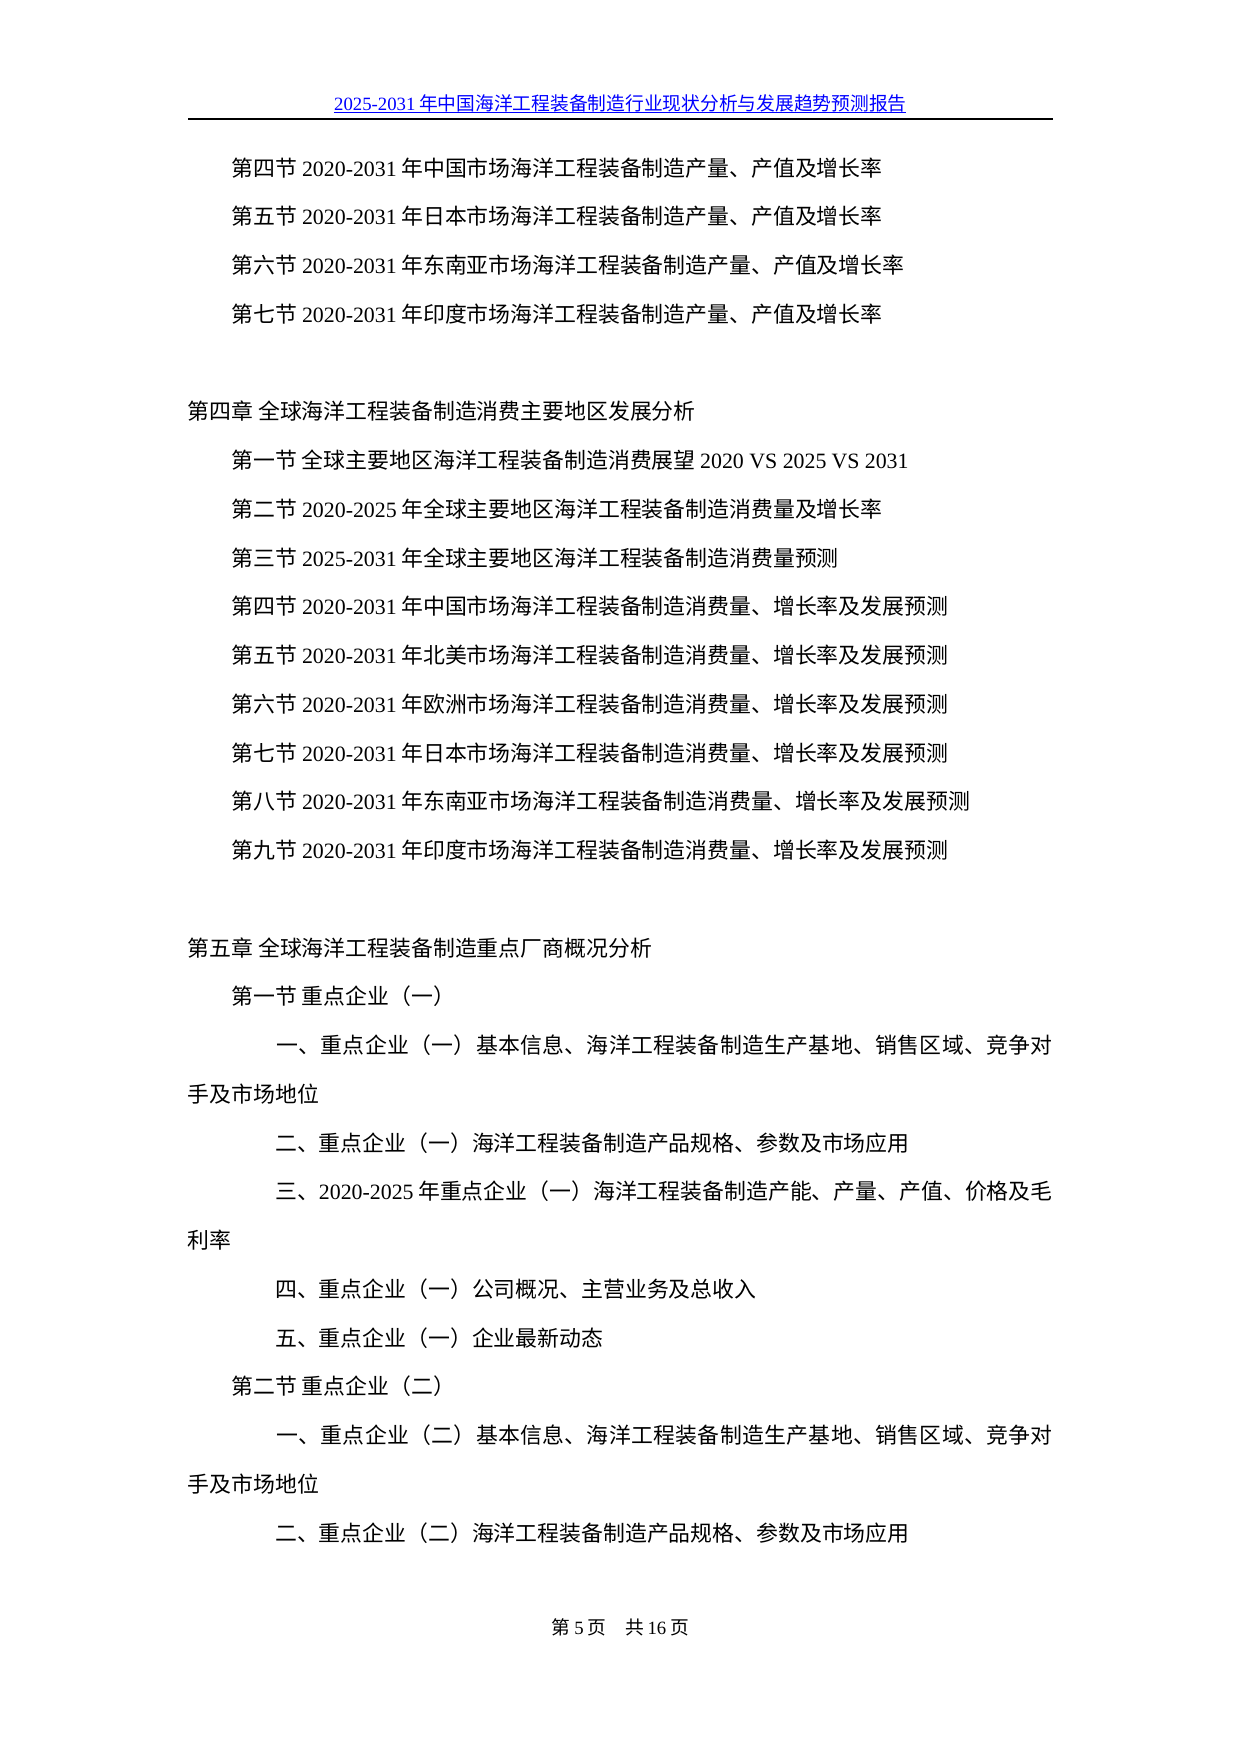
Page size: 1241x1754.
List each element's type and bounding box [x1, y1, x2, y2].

text [187, 150, 1053, 1548]
